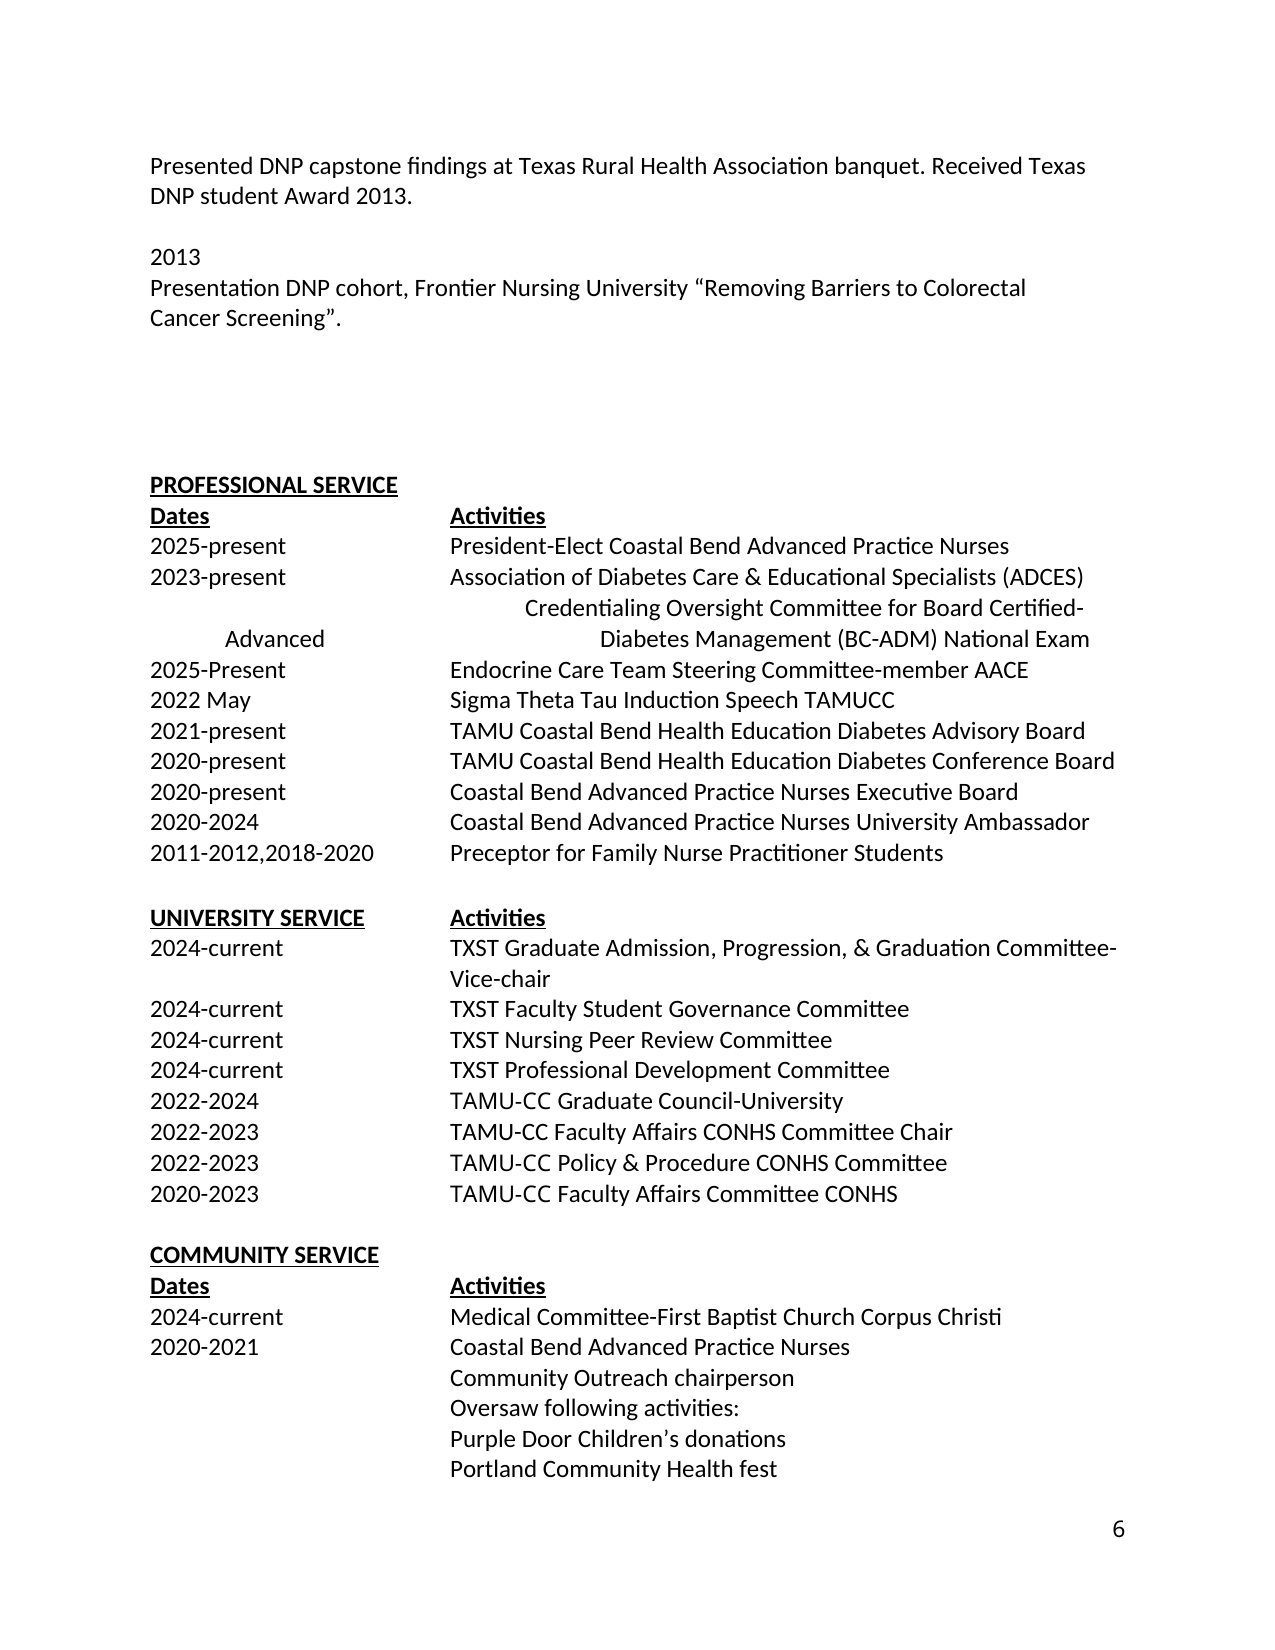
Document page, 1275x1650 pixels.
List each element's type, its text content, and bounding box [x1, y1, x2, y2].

text 2020-2023 TAMU-CC Faculty Affairs Committee CONHS [150, 1178, 1125, 1209]
text 2024-current TXST Faculty Student Governance Committee [150, 993, 1125, 1024]
text 2011-2012,2018-2020 Preceptor for Family Nurse Practitioner Students [150, 837, 1125, 868]
text Community Outreach chairperson [375, 1362, 1125, 1392]
text 2024-current Medical Committee-First Baptist Church Corpus Christi [150, 1301, 1125, 1331]
text Purple Door Children’s donations [375, 1423, 1125, 1453]
text UNIVERSITY SERVICE Activities [150, 902, 1125, 932]
text 2022-2023 TAMU-CC Faculty Affairs CONHS Committee Chair [150, 1116, 1125, 1147]
text 2020-2024 Coastal Bend Advanced Practice Nurses University Ambassador [150, 807, 1125, 837]
text COMMUNITY SERVICE [150, 1239, 1125, 1270]
text 2020-2021 Coastal Bend Advanced Practice Nurses [150, 1331, 1125, 1362]
text 2022-2024 TAMU-CC Graduate Council-University [150, 1085, 1125, 1116]
text Presented DNP capstone findings at Texas Rural Health Association banquet. Received Texas [150, 150, 1125, 181]
text Presentation DNP cohort, Frontier Nursing University “Removing Barriers to Colorectal [150, 272, 1125, 303]
text 2024-current TXST Professional Development Committee [150, 1054, 1125, 1085]
text 2023-present Association of Diabetes Care & Educational Specialists (ADCES) Credentialing Oversight Committee for Board Certified-Advanced Diabetes Management (BC-ADM) National Exam [150, 561, 1125, 654]
text PROFESSIONAL SERVICE [150, 469, 1125, 500]
text 2020-present Coastal Bend Advanced Practice Nurses Executive Board [150, 776, 1125, 807]
text DNP student Award 2013. [150, 181, 1125, 211]
text 2024-current TXST Nursing Peer Review Committee [150, 1024, 1125, 1054]
text Dates Activities [150, 1270, 1125, 1301]
text Cancer Screening”. [150, 303, 1125, 333]
text 2022-2023 TAMU-CC Policy & Procedure CONHS Committee [150, 1147, 1125, 1178]
text Dates Activities [150, 500, 1125, 530]
text 2021-present TAMU Coastal Bend Health Education Diabetes Advisory Board [150, 715, 1125, 746]
text 2024-current TXST Graduate Admission, Progression, & Graduation Committee-Vice-chair [150, 932, 1125, 993]
text 2013 [150, 242, 1125, 272]
text Portland Community Health fest [375, 1453, 1125, 1484]
text 2020-present TAMU Coastal Bend Health Education Diabetes Conference Board [150, 746, 1125, 776]
text Oversaw following activities: [375, 1392, 1125, 1423]
text 2025-Present Endocrine Care Team Steering Committee-member AACE [150, 654, 1125, 684]
text 2022 May Sigma Theta Tau Induction Speech TAMUCC [150, 684, 1125, 715]
text 2025-present President-Elect Coastal Bend Advanced Practice Nurses [150, 530, 1125, 561]
